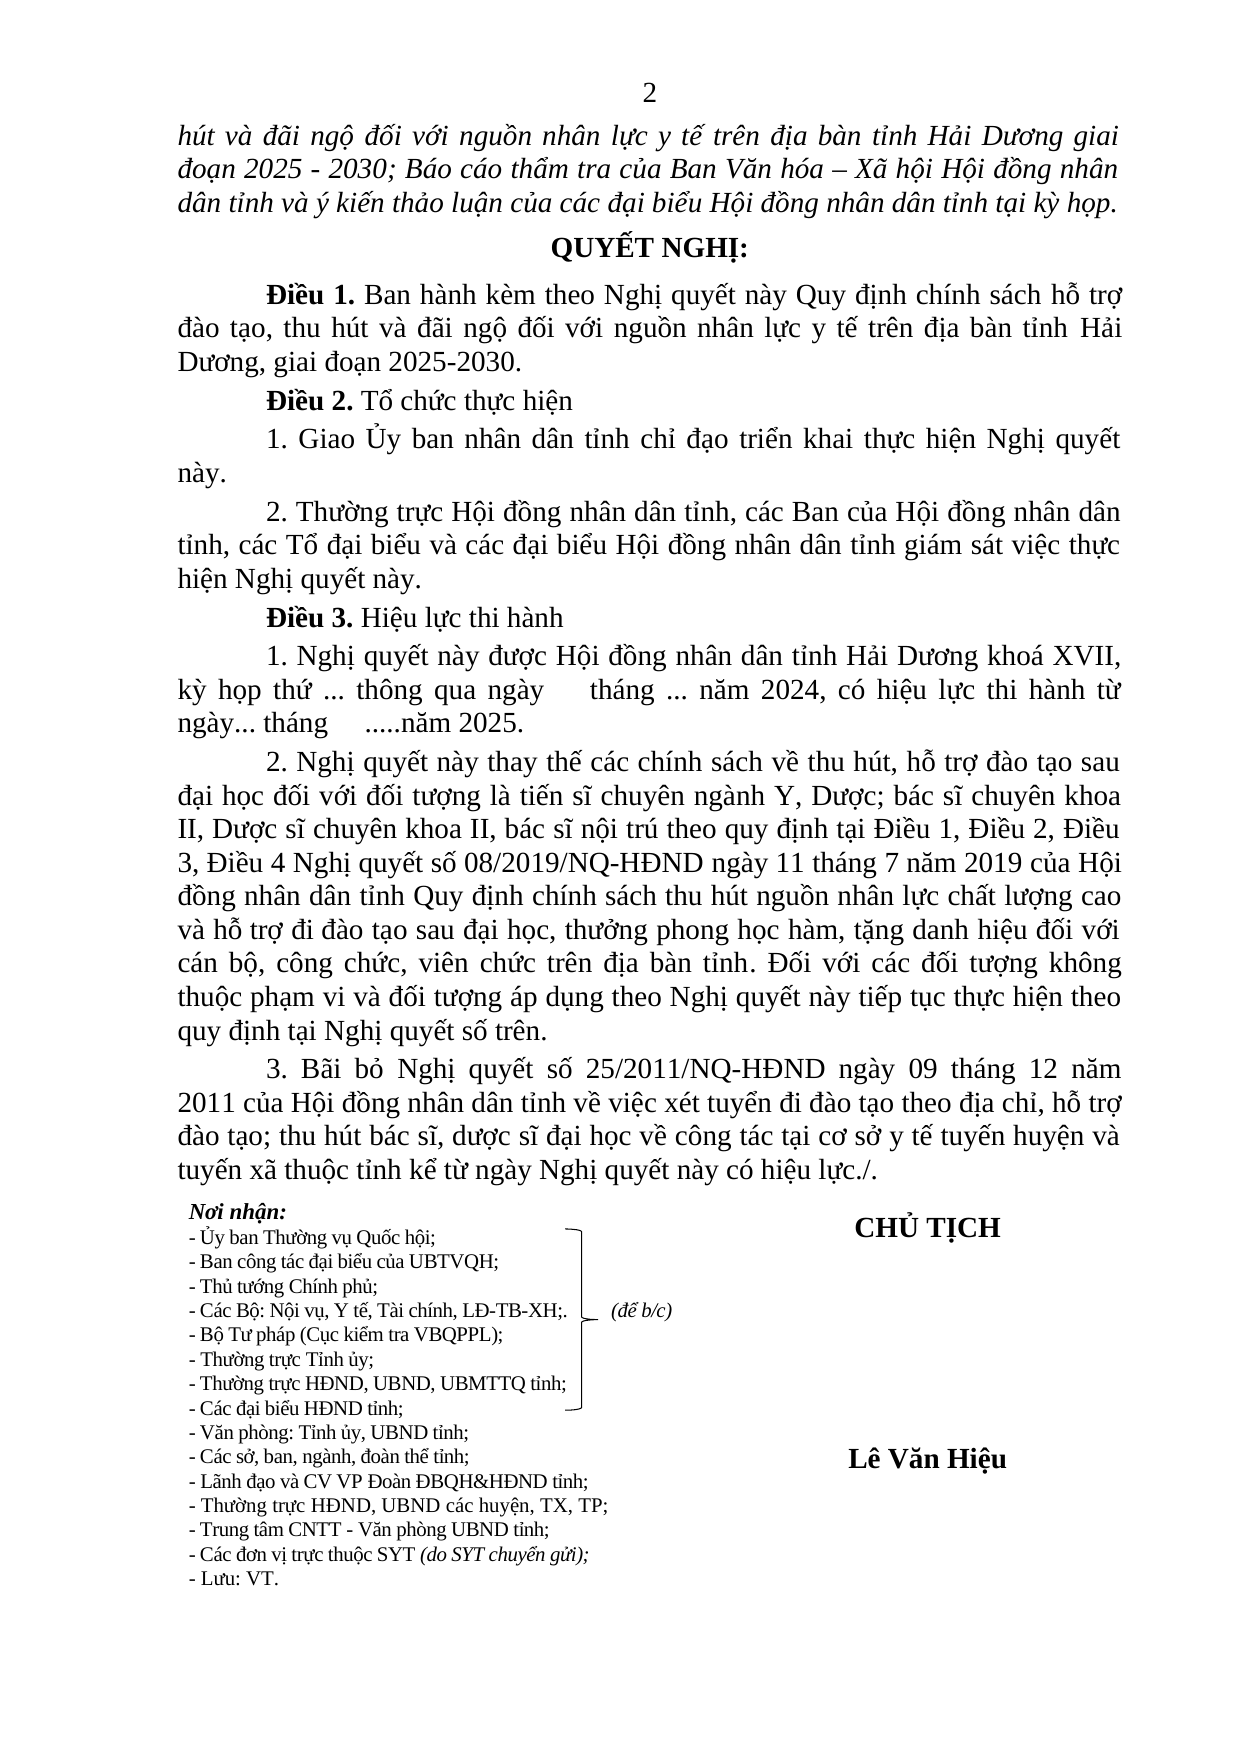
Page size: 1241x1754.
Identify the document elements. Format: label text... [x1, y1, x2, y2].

text 1. Nghị quyết này được Hội đồng nhân dân tỉnh Hải Dương khoá XVII, kỳ họp thứ ... thông qua ngày tháng ... năm 2024, có hiệu lực thi hành từ ngày... tháng .....năm 2025. [177, 638, 1122, 739]
text QUYẾT NGHỊ: [177, 231, 1122, 264]
text 2. Nghị quyết này thay thế các chính sách về thu hút, hỗ trợ đào tạo sau đại học đối với đối tượng là tiến sĩ chuyên ngành Y, Dược; bác sĩ chuyên khoa II, Dược sĩ chuyên khoa II, bác sĩ nội trú theo quy định tại Điều 1, Điều 2, Điều 3, Điều 4 Nghị quyết số 08/2019/NQ-HĐND ngày 11 tháng 7 năm 2019 của Hội đồng nhân dân tỉnh Quy định chính sách thu hút nguồn nhân lực chất lượng cao và hỗ trợ đi đào tạo sau đại học, thưởng phong học hàm, tặng danh hiệu đối với cán bộ, công chức, viên chức trên địa bàn tỉnh. Đối với các đối tượng không thuộc phạm vi và đối tượng áp dụng theo Nghị quyết này tiếp tục thực hiện theo quy định tại Nghị quyết số trên. [177, 946, 1122, 1046]
text 2. Nghị quyết này thay thế các chính sách về thu hút, hỗ trợ đào tạo sau đại học đối với đối tượng là tiến sĩ chuyên ngành Y, Dược; bác sĩ chuyên khoa II, Dược sĩ chuyên khoa II, bác sĩ nội trú theo quy định tại Điều 1, Điều 2, Điều 3, Điều 4 Nghị quyết số 08/2019/NQ-HĐND ngày 11 tháng 7 năm 2019 của Hội đồng nhân dân tỉnh Quy định chính sách thu hút nguồn nhân lực chất lượng cao và hỗ trợ đi đào tạo sau đại học, thưởng phong học hàm, tặng danh hiệu đối với cán bộ, công chức, viên chức trên địa bàn tỉnh. Đối với các đối tượng không thuộc phạm vi và đối tượng áp dụng theo Nghị quyết này tiếp tục thực hiện theo quy định tại Nghị quyết số trên. [177, 744, 1122, 926]
table_header Nơi nhận: - Ủy ban Thường vụ Quốc hội; - Ban công tác đại biểu của UBTVQH; - Thủ tướng Chính phủ; - Các Bộ: Nội vụ, Y tế, Tài chính, LĐ-TB-XH;. (để b/c) - Bộ Tư pháp (Cục kiểm tra VBQPPL); - Thường trực Tỉnh ủy; - Thường trực HĐND, UBND, UBMTTQ tỉnh; - Các đại biểu HĐND tỉnh; - Văn phòng: Tỉnh ủy, UBND tỉnh; - Các sở, ban, ngành, đoàn thể tỉnh; - Lãnh đạo và CV VP Đoàn ĐBQH&HĐND tỉnh; - Thường trực HĐND, UBND các huyện, TX, TP; - Trung tâm CNTT - Văn phòng UBND tỉnh; - Các đơn vị trực thuộc SYT (do SYT chuyển gửi); - Lưu: VT. [177, 1198, 733, 1590]
table_header CHỦ TỊCH Lê Văn Hiệu [733, 1198, 1122, 1590]
text 3. Bãi bỏ Nghị quyết số 25/2011/NQ-HĐND ngày 09 tháng 12 năm 2011 của Hội đồng nhân dân tỉnh về việc xét tuyển đi đào tạo theo địa chỉ, hỗ trợ đào tạo; thu hút bác sĩ, dược sĩ đại học về công tác tại cơ sở y tế tuyến huyện và tuyến xã thuộc tỉnh kể từ ngày Nghị quyết này có hiệu lực./. [177, 1051, 1122, 1186]
text Điều 1. Ban hành kèm theo Nghị quyết này Quy định chính sách hỗ trợ đào tạo, thu hút và đãi ngộ đối với nguồn nhân lực y tế trên địa bàn tỉnh Hải Dương, giai đoạn 2025-2030. [177, 277, 1122, 378]
text 2. Thường trực Hội đồng nhân dân tỉnh, các Ban của Hội đồng nhân dân tỉnh, các Tổ đại biểu và các đại biểu Hội đồng nhân dân tỉnh giám sát việc thực hiện Nghị quyết này. [177, 494, 1122, 594]
text 1. Giao Ủy ban nhân dân tỉnh chỉ đạo triển khai thực hiện Nghị quyết này. [177, 422, 1122, 489]
text Điều 2. Tổ chức thực hiện [177, 383, 1122, 416]
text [177, 118, 1122, 219]
text Điều 3. Hiệu lực thi hành [177, 600, 1122, 633]
